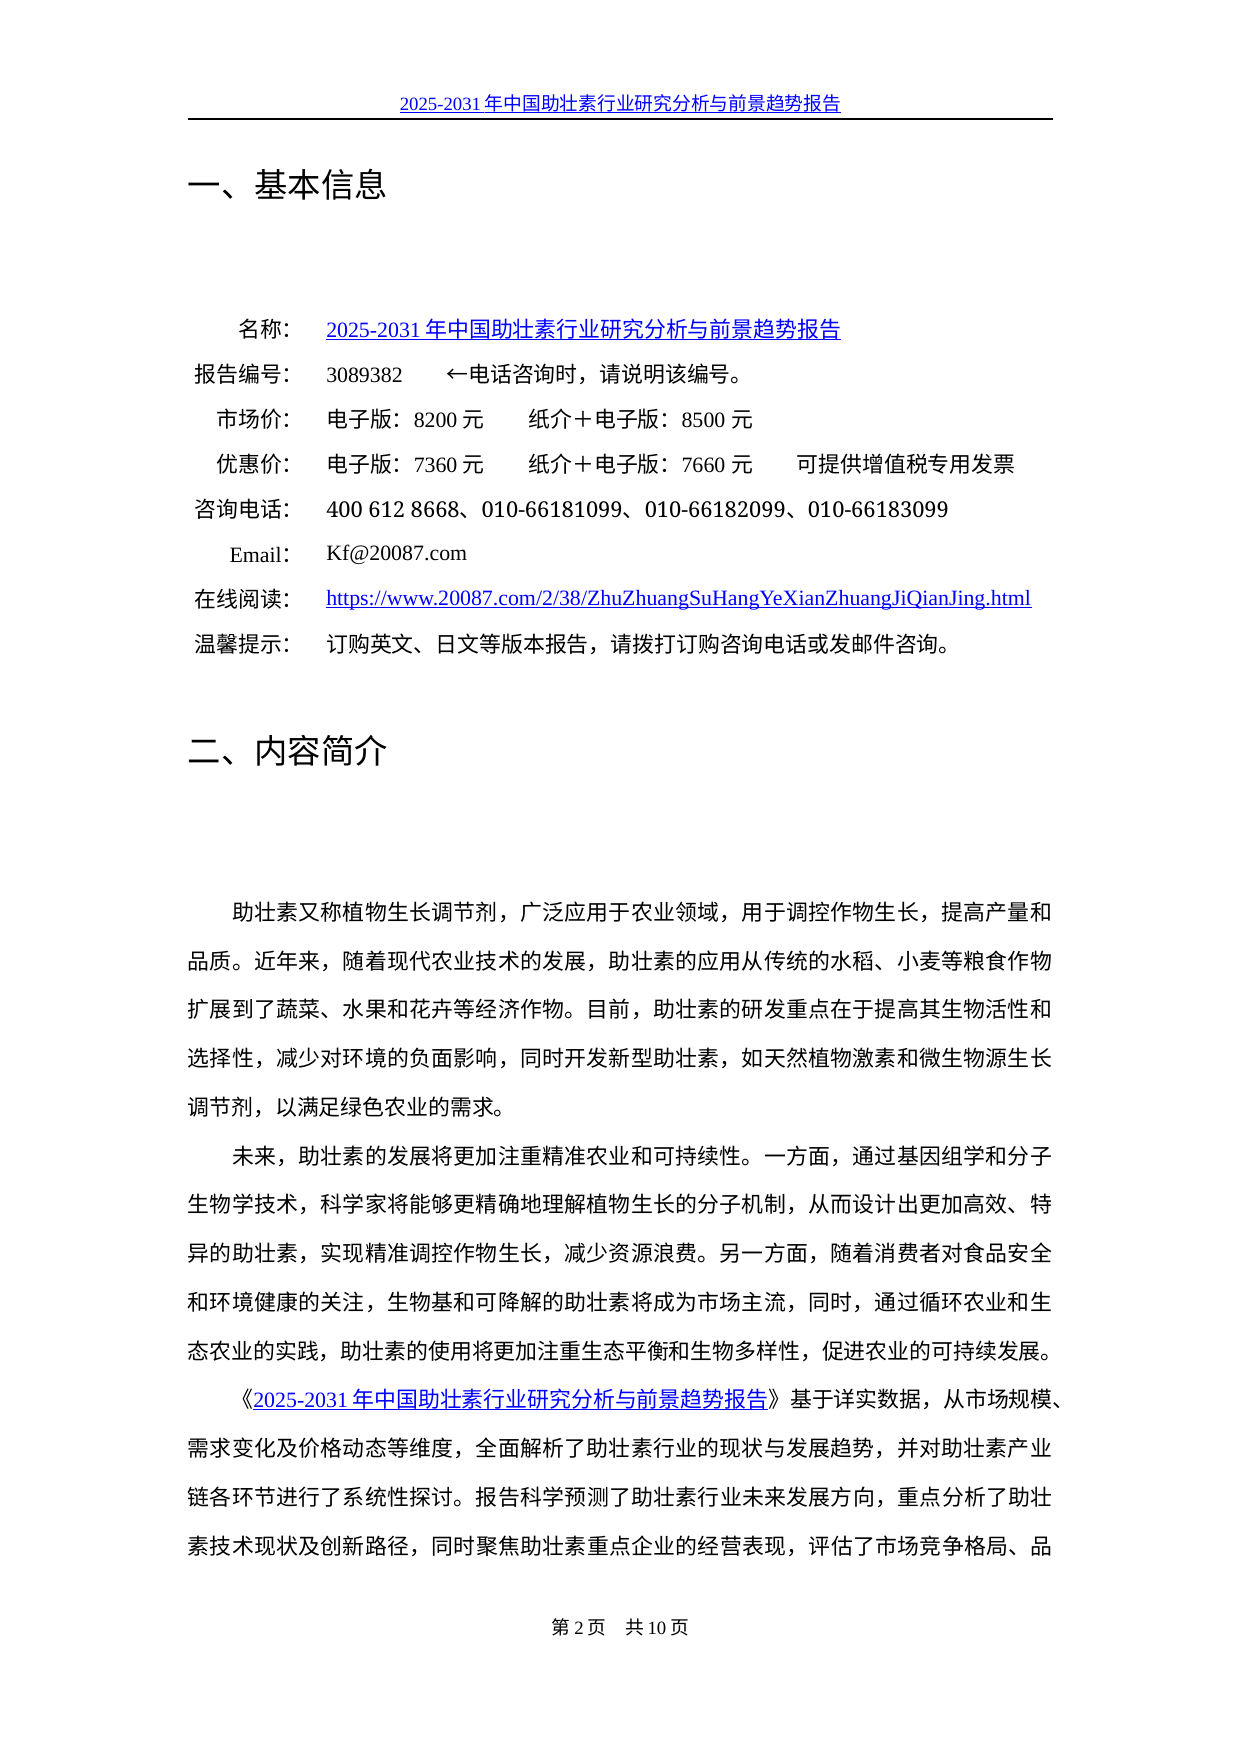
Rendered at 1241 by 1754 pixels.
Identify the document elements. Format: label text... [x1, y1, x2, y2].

table_cell [315, 582, 1073, 627]
title 一、基本信息 [187, 150, 1053, 215]
table_cell 优惠价： [167, 447, 315, 492]
table_cell 订购英文、日文等版本报告，请拨打订购咨询电话或发邮件咨询。 [315, 627, 1073, 672]
table_cell 市场价： [167, 402, 315, 447]
table_cell 3089382 ←电话咨询时，请说明该编号。 [315, 357, 1073, 402]
table_cell Kf@20087.com [315, 537, 1073, 582]
table_cell 报告编号： [167, 357, 315, 402]
table_cell Email： [167, 537, 315, 582]
title 二、内容简介 [187, 717, 1053, 782]
table_cell 400 612 8668、010-66181099、010-66182099、010-66183099 [315, 492, 1073, 537]
table_header 2025-2031年中国助壮素行业研究分析与前景趋势报告 [315, 312, 1073, 357]
table_cell 温馨提示： [167, 627, 315, 672]
table_header 名称： [167, 312, 315, 357]
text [187, 894, 1053, 1561]
table_cell 在线阅读： [167, 582, 315, 627]
table_cell 电子版：8200 元 纸介＋电子版：8500 元 [315, 402, 1073, 447]
table_cell 电子版：7360 元 纸介＋电子版：7660 元 可提供增值税专用发票 [315, 447, 1073, 492]
table_cell 咨询电话： [167, 492, 315, 537]
